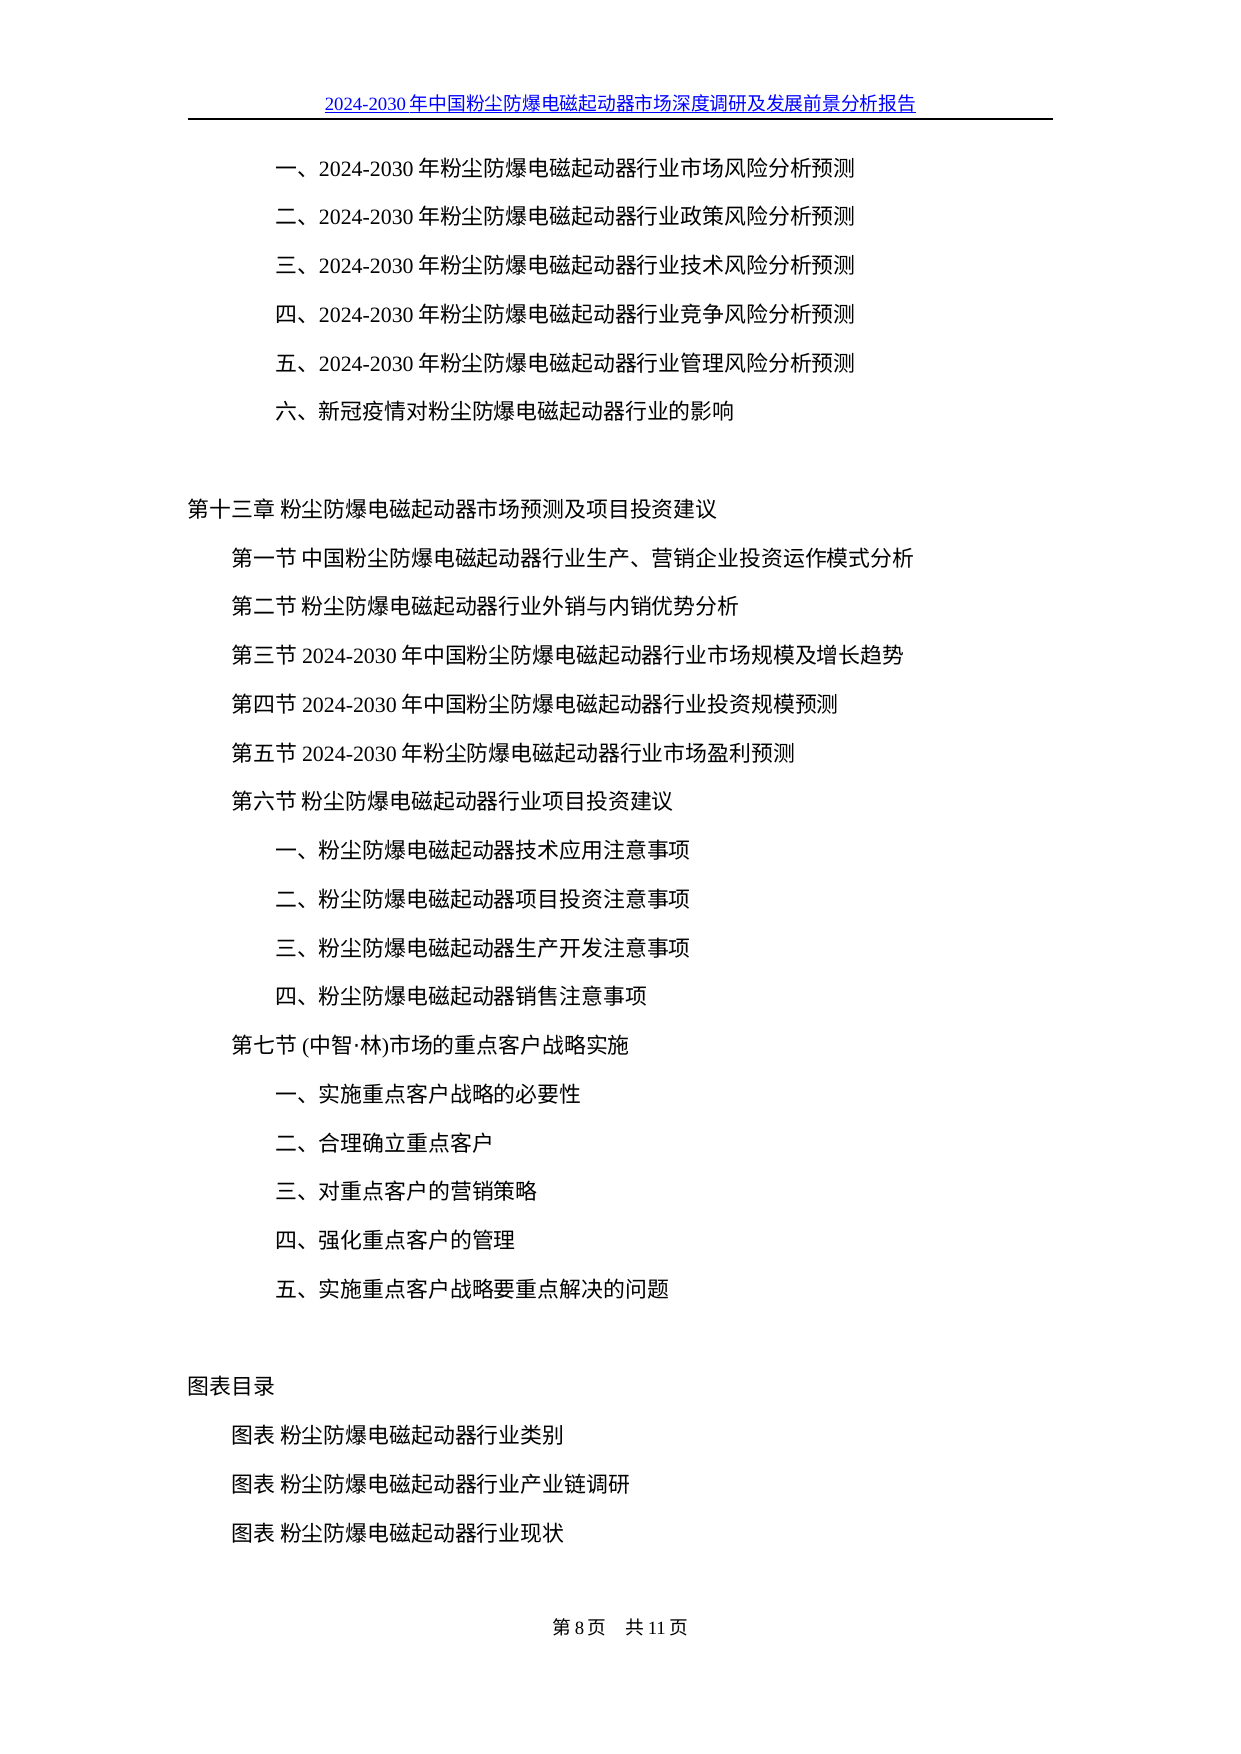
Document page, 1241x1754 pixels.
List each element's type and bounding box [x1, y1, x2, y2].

text [187, 150, 1053, 1548]
